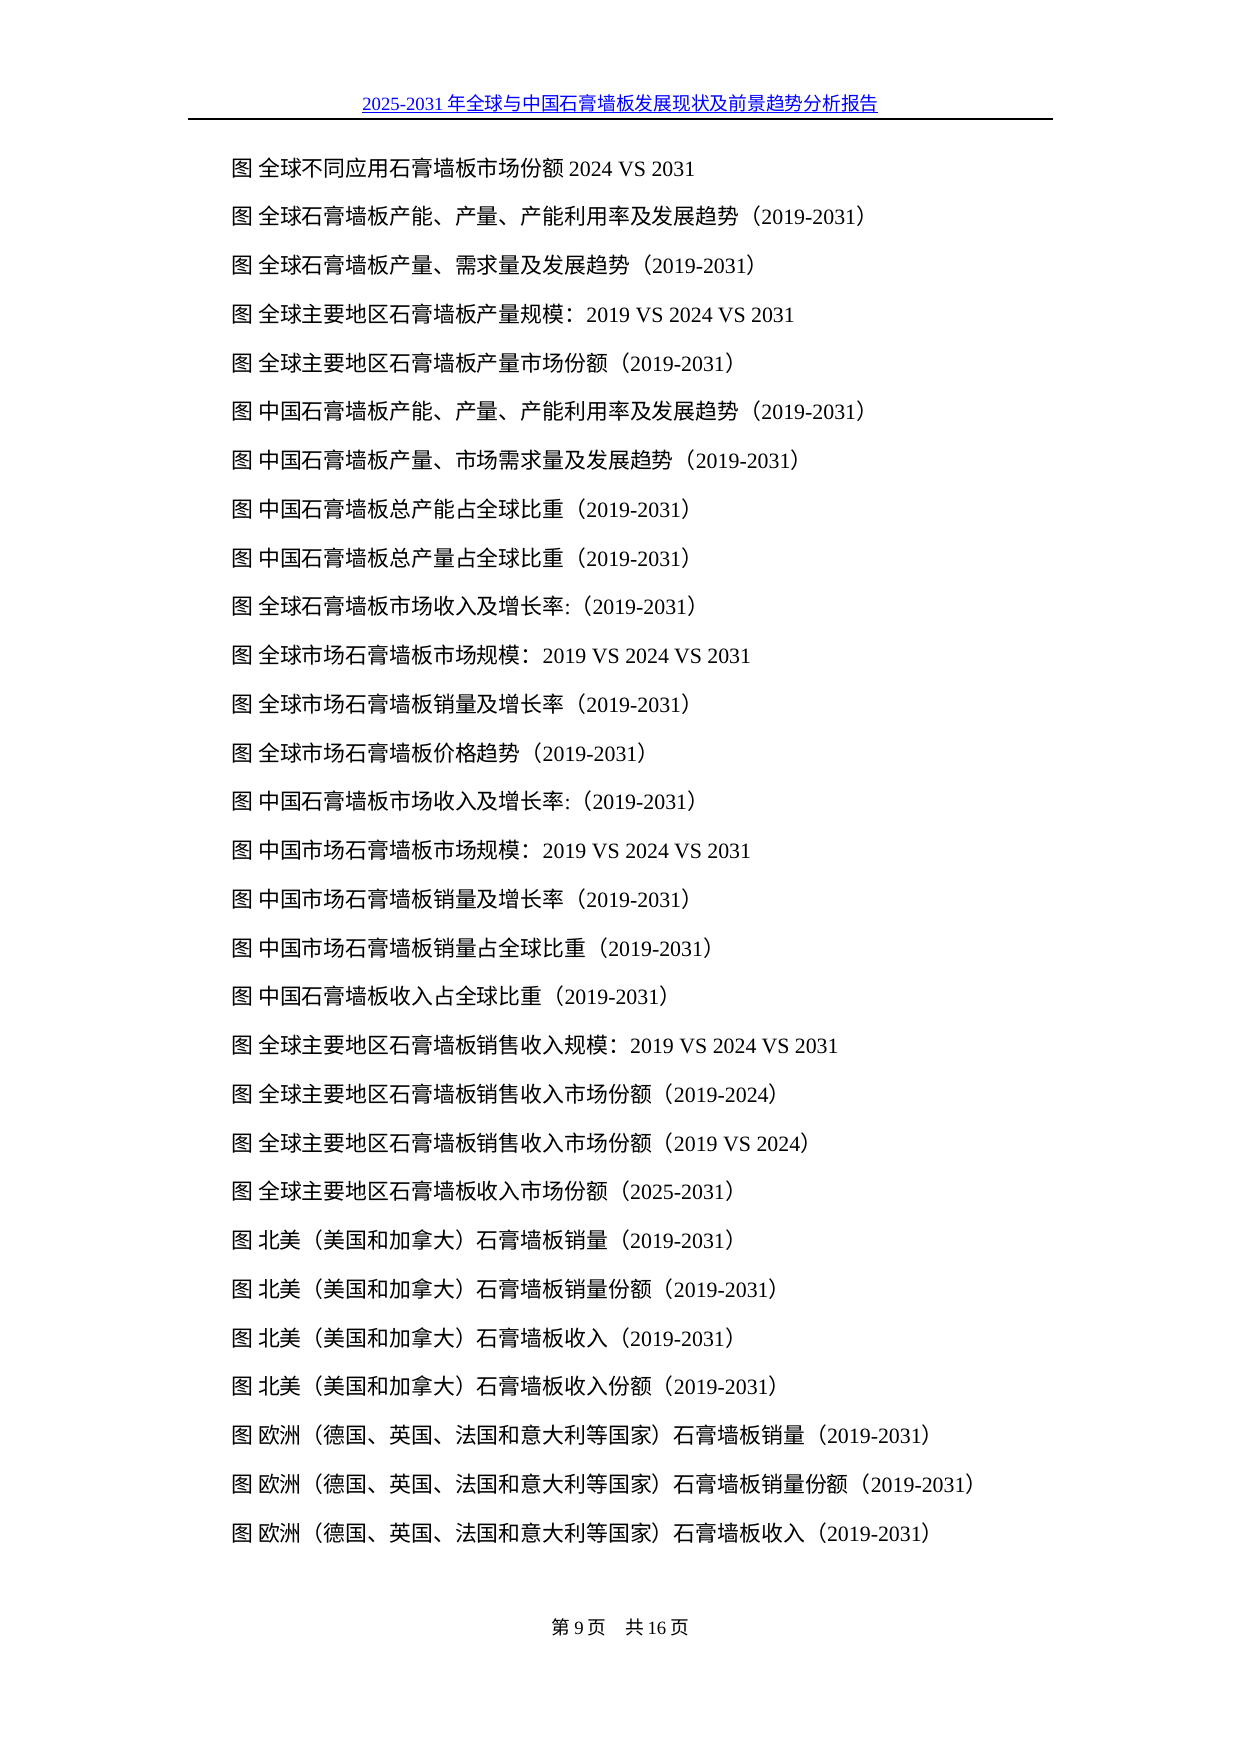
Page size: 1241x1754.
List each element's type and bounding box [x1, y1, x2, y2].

text [187, 150, 1053, 1548]
